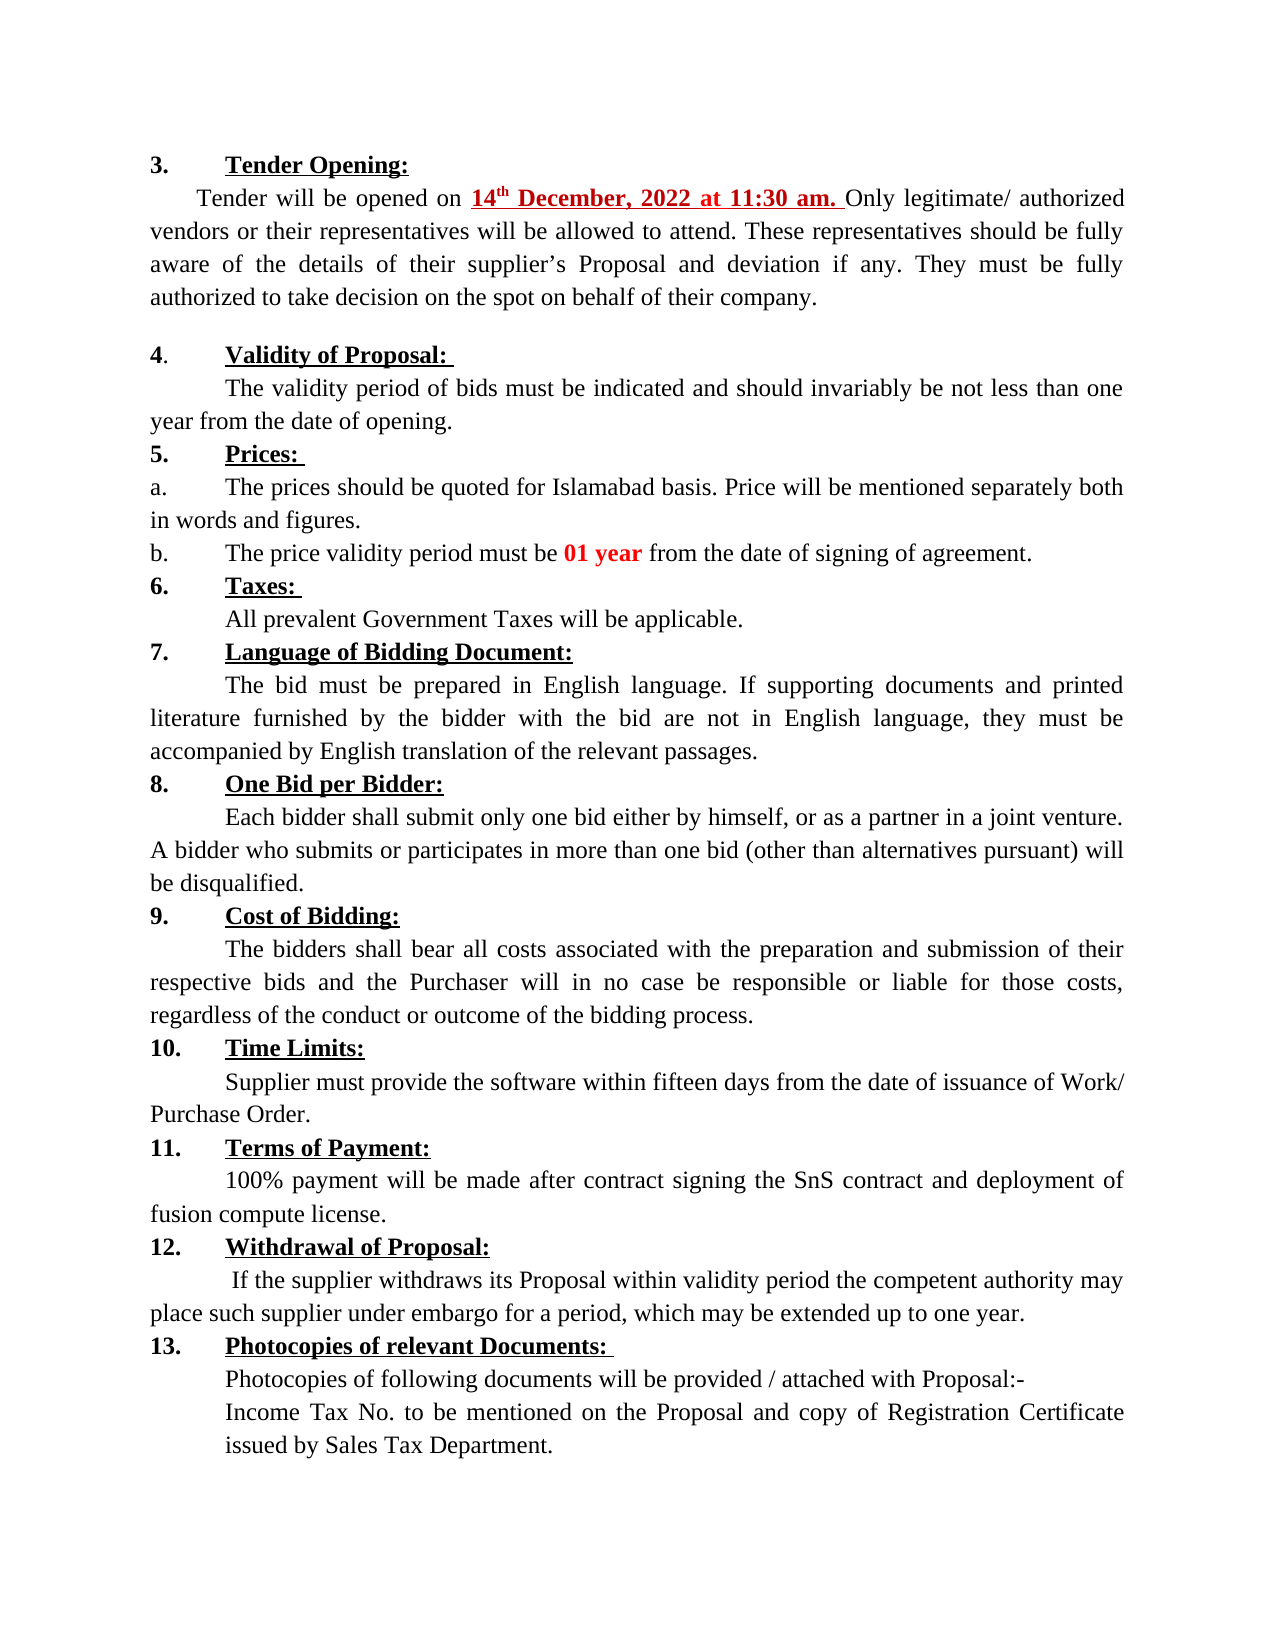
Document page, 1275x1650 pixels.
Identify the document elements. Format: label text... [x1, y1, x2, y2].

text 4. Validity of Proposal: [150, 340, 1125, 369]
text 3. Tender Opening: [150, 150, 1125, 179]
text The bidders shall bear all costs associated with the preparation and submission of their respective bids and the Purchaser will in no case be responsible or liable for those costs, regardless of the conduct or outcome of the bidding process. [150, 934, 1125, 1029]
text a. The prices should be quoted for Islamabad basis. Price will be mentioned separately both in words and figures. [150, 472, 1125, 534]
text If the supplier withdraws its Proposal within validity period the competent authority may place such supplier under embargo for a period, which may be extended up to one year. [150, 1265, 1125, 1326]
text Tender will be opened on 14th December, 2022 at 11:30 am. Only legitimate/ authorized vendors or their representatives will be allowed to attend. These representatives should be fully aware of the details of their supplier’s Proposal and deviation if any. They must be fully authorized to take decision on the spot on behalf of their company. [150, 183, 1125, 311]
text The bid must be prepared in English language. If supporting documents and printed literature furnished by the bidder with the bid are not in English language, they must be accompanied by English translation of the relevant passages. [150, 670, 1125, 765]
text 7. Language of Bidding Document: [150, 637, 1125, 666]
text 12. Withdrawal of Proposal: [150, 1232, 1125, 1260]
text 5. Prices: [150, 439, 1125, 468]
text Photocopies of following documents will be provided / attached with Proposal:- [225, 1364, 1125, 1392]
text Each bidder shall submit only one bid either by himself, or as a partner in a joint venture. A bidder who submits or participates in more than one bid (other than alternatives pursuant) will be disqualified. [150, 802, 1125, 897]
text Supplier must provide the software within fifteen days from the date of issuance of Work/ Purchase Order. [150, 1067, 1125, 1128]
text Income Tax No. to be mentioned on the Proposal and copy of Registration Certificate issued by Sales Tax Department. [225, 1397, 1125, 1458]
text 11. Terms of Payment: [150, 1133, 1125, 1161]
text 100% payment will be made after contract signing the SnS contract and deployment of fusion compute license. [150, 1166, 1125, 1227]
text All prevalent Government Taxes will be applicable. [150, 604, 1125, 633]
text 6. Taxes: [150, 571, 1125, 600]
text The validity period of bids must be indicated and should invariably be not less than one year from the date of opening. [150, 373, 1125, 435]
text 10. Time Limits: [150, 1033, 1125, 1062]
text b. The price validity period must be 01 year from the date of signing of agreement. [150, 538, 1125, 567]
text 8. One Bid per Bidder: [150, 769, 1125, 798]
text 13. Photocopies of relevant Documents: [150, 1331, 1125, 1359]
text 9. Cost of Bidding: [150, 901, 1125, 930]
